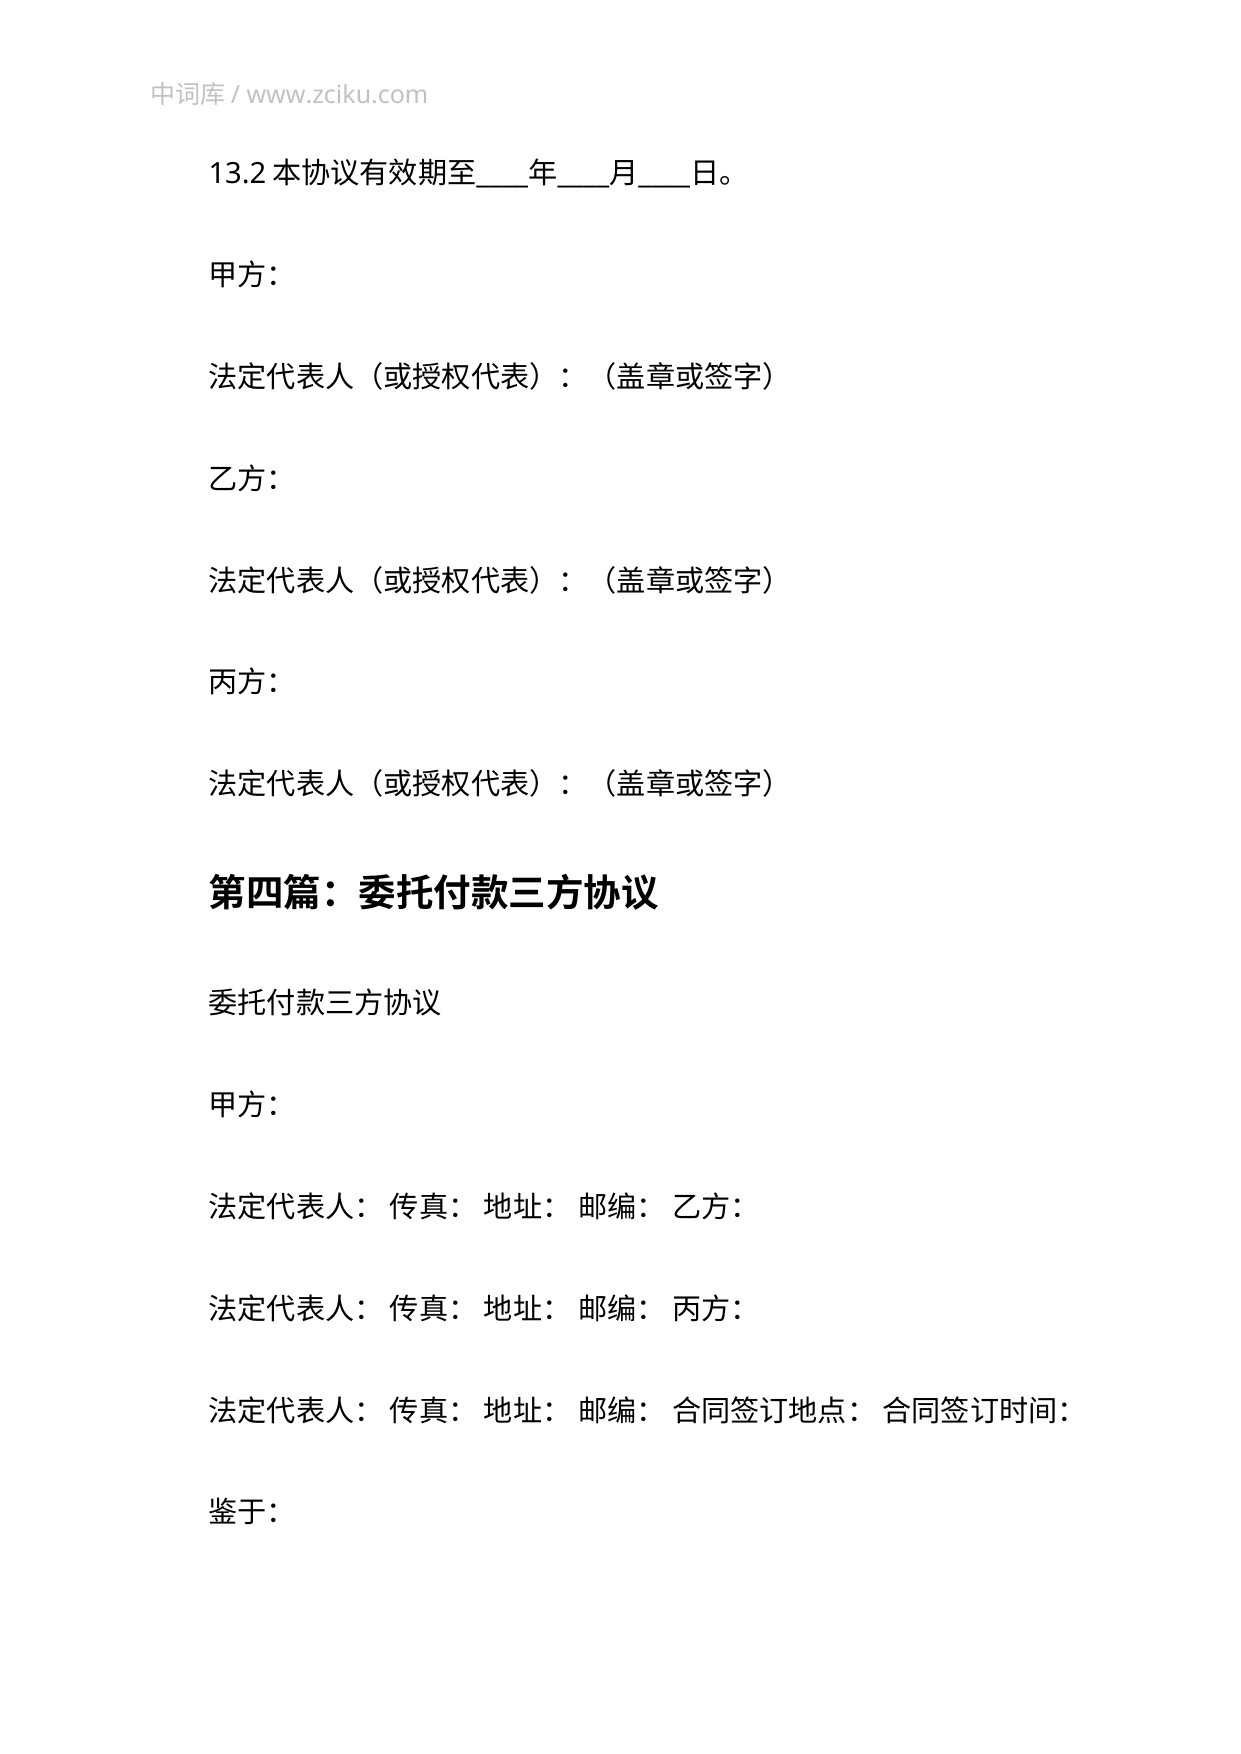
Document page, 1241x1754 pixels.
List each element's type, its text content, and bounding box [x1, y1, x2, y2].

text 甲方： [150, 1082, 1090, 1124]
text 鉴于： [150, 1489, 1090, 1531]
text 法定代表人： 传真： 地址： 邮编： 丙方： [150, 1285, 1090, 1328]
text 乙方： [150, 456, 1090, 498]
text 法定代表人（或授权代表）：（盖章或签字） [150, 354, 1090, 396]
text 丙方： [150, 659, 1090, 701]
text 委托付款三方协议 [150, 980, 1090, 1022]
text 法定代表人（或授权代表）：（盖章或签字） [150, 761, 1090, 803]
text 法定代表人（或授权代表）：（盖章或签字） [150, 557, 1090, 599]
text 13.2本协议有效期至____年____月____日。 [150, 150, 1090, 192]
text 第四篇：委托付款三方协议 [150, 863, 1090, 917]
text 甲方： [150, 252, 1090, 294]
text 法定代表人： 传真： 地址： 邮编： 合同签订地点： 合同签订时间： [150, 1387, 1090, 1429]
text 法定代表人： 传真： 地址： 邮编： 乙方： [150, 1183, 1090, 1226]
